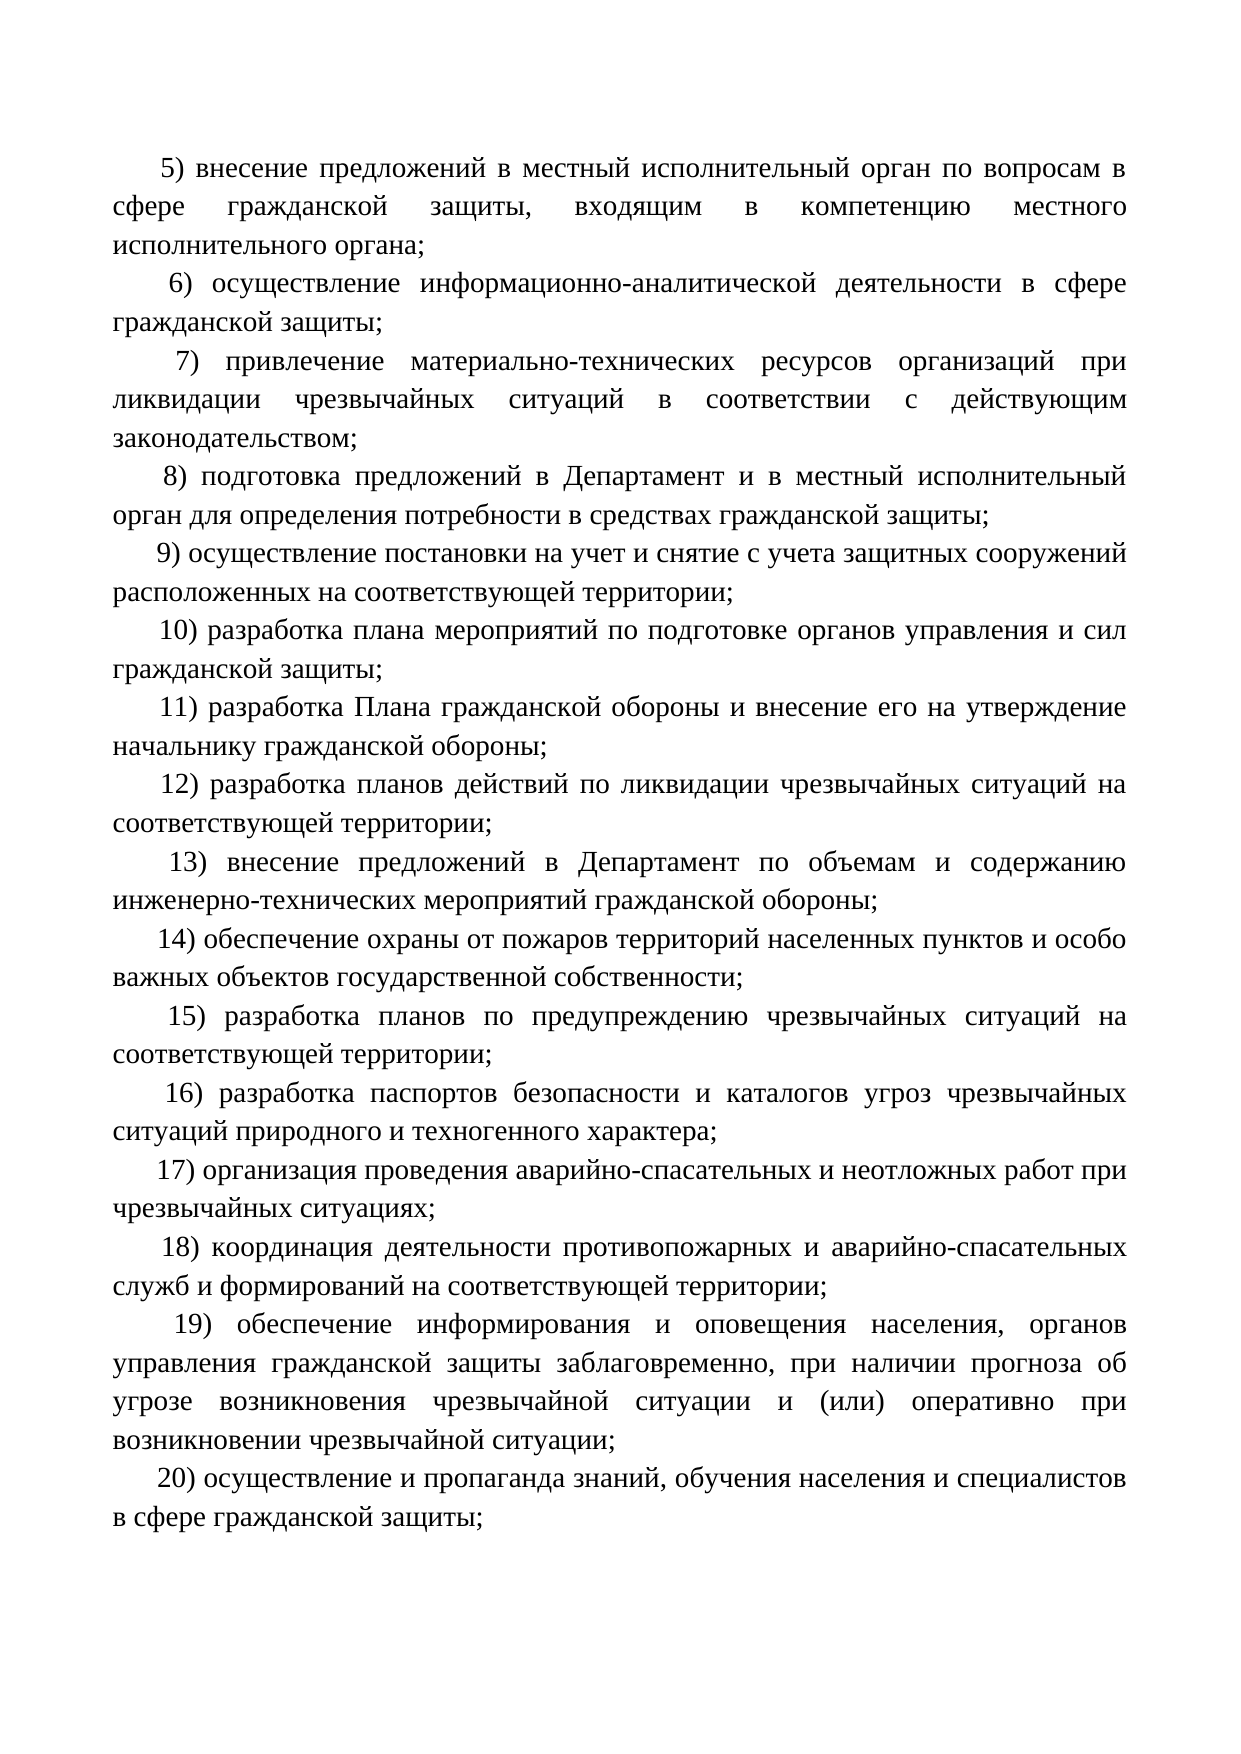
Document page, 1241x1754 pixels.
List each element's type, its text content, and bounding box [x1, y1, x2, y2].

text 16) разработка паспортов безопасности и каталогов угроз чрезвычайных ситуаций природного и техногенного характера; [112, 1075, 1128, 1147]
text 13) внесение предложений в Департамент по объемам и содержанию инженерно-технических мероприятий гражданской обороны; [112, 844, 1128, 916]
text 19) обеспечение информирования и оповещения населения, органов управления гражданской защиты заблаговременно, при наличии прогноза об угрозе возникновения чрезвычайной ситуации и (или) оперативно при возникновении чрезвычайной ситуации; [112, 1306, 1128, 1455]
text 11) разработка Плана гражданской обороны и внесение его на утверждение начальнику гражданской обороны; [112, 689, 1128, 762]
text 12) разработка планов действий по ликвидации чрезвычайных ситуаций на соответствующей территории; [112, 767, 1128, 839]
text 14) обеспечение охраны от пожаров территорий населенных пунктов и особо важных объектов государственной собственности; [112, 921, 1128, 993]
text 6) осуществление информационно-аналитической деятельности в сфере гражданской защиты; [112, 266, 1128, 338]
text 15) разработка планов по предупреждению чрезвычайных ситуаций на соответствующей территории; [112, 998, 1128, 1070]
text 8) подготовка предложений в Департамент и в местный исполнительный орган для определения потребности в средствах гражданской защиты; [112, 458, 1128, 530]
text 17) организация проведения аварийно-спасательных и неотложных работ при чрезвычайных ситуациях; [112, 1152, 1128, 1224]
text 18) координация деятельности противопожарных и аварийно-спасательных служб и формирований на соответствующей территории; [112, 1229, 1128, 1301]
text 7) привлечение материально-технических ресурсов организаций при ликвидации чрезвычайных ситуаций в соответствии с действующим законодательством; [112, 343, 1128, 453]
text 20) осуществление и пропаганда знаний, обучения населения и специалистов в сфере гражданской защиты; [112, 1460, 1128, 1532]
text 5) внесение предложений в местный исполнительный орган по вопросам в сфере гражданской защиты, входящим в компетенцию местного исполнительного органа; [112, 150, 1128, 261]
text 9) осуществление постановки на учет и снятие с учета защитных сооружений расположенных на соответствующей территории; [112, 535, 1128, 607]
text 10) разработка плана мероприятий по подготовке органов управления и сил гражданской защиты; [112, 612, 1128, 684]
